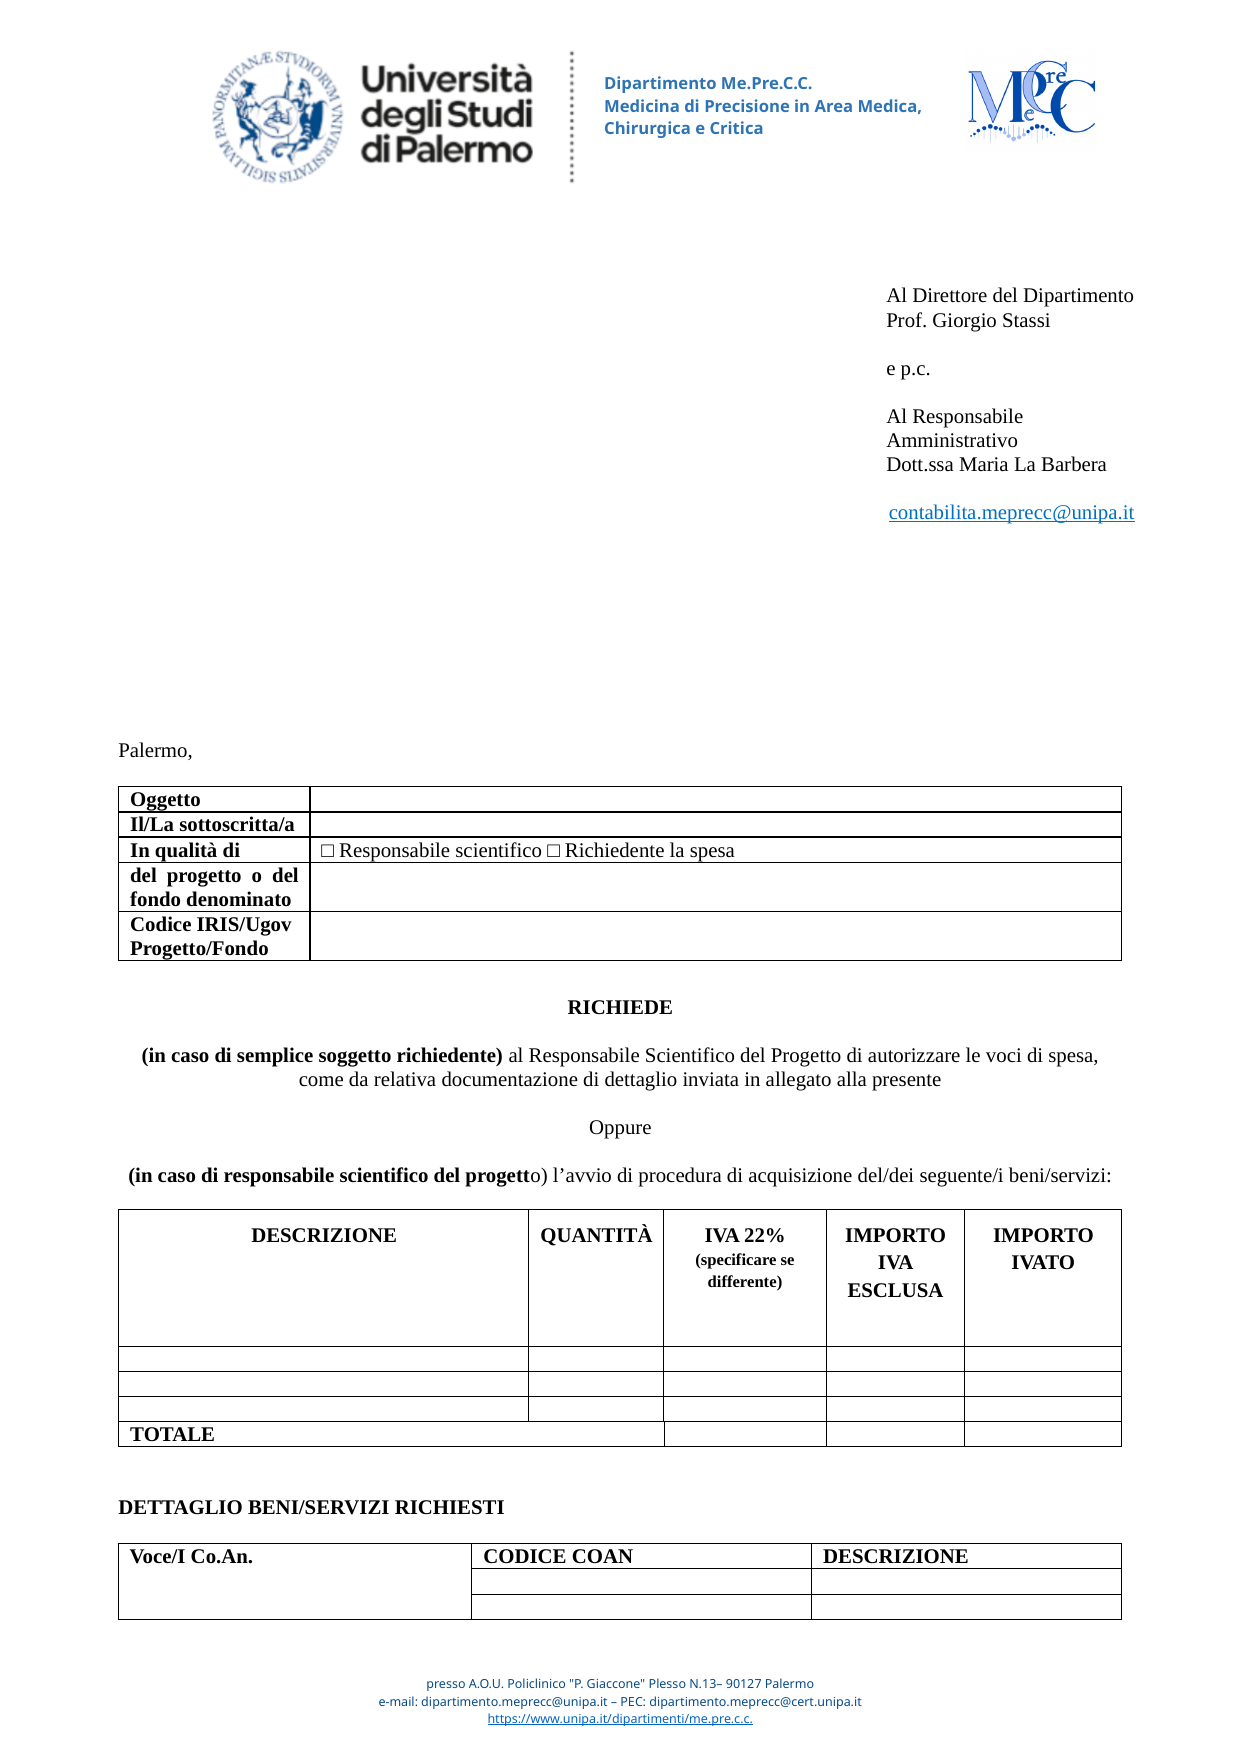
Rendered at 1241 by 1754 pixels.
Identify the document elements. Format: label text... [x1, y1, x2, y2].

text (in caso di semplice soggetto richiedente) al Responsabile Scientifico del Progetto di autorizzare le voci di spesa, come da relativa documentazione di dettaglio inviata in allegato alla presente [118, 1043, 1122, 1091]
table_cell [119, 1397, 528, 1421]
text RICHIEDE [118, 995, 1122, 1019]
table_header QUANTITÀ [529, 1210, 663, 1346]
table_header Voce/I Co.An. [119, 1544, 471, 1618]
text Al Responsabile Amministrativo [886, 404, 1152, 452]
table_header Oggetto [119, 787, 309, 811]
table_cell [311, 813, 1121, 836]
table_header DESCRIZIONE [812, 1544, 1121, 1568]
picture [964, 48, 1103, 153]
table_cell [529, 1397, 663, 1421]
picture [203, 48, 580, 185]
table_cell del progetto o del fondo denominato [119, 863, 309, 911]
text Dott.ssa Maria La Barbera [886, 452, 1152, 476]
table_cell [965, 1422, 1121, 1446]
table_cell [965, 1397, 1121, 1421]
table_cell In qualità di [119, 838, 309, 862]
table_header IMPORTO IVATO [965, 1210, 1121, 1346]
table_cell [472, 1569, 811, 1593]
table_header IMPORTO IVA ESCLUSA [827, 1210, 964, 1346]
table_cell [664, 1372, 826, 1396]
text e p.c. [886, 356, 1152, 380]
table_cell [827, 1397, 964, 1421]
text DETTAGLIO BENI/SERVIZI RICHIESTI [118, 1495, 1122, 1519]
table_cell Il/La sottoscritta/a [119, 813, 309, 836]
table_header IVA 22% (specificare se differente) [664, 1210, 826, 1346]
table_cell Codice IRIS/Ugov Progetto/Fondo [119, 912, 309, 960]
text contabilita.meprecc@unipa.it [842, 500, 1152, 524]
table_cell [664, 1397, 826, 1421]
table_cell [827, 1347, 964, 1371]
table_cell [812, 1595, 1121, 1618]
table_cell [311, 912, 1121, 960]
text (in caso di responsabile scientifico del progetto) l’avvio di procedura di acquisizione del/dei seguente/i beni/servizi: [118, 1163, 1122, 1187]
table_cell [665, 1422, 826, 1446]
text Oppure [118, 1115, 1122, 1139]
text Al Direttore del Dipartimento [886, 283, 1152, 307]
table_header CODICE COAN [472, 1544, 811, 1568]
table_cell [664, 1347, 826, 1371]
text Prof. Giorgio Stassi [886, 307, 1152, 332]
table_header DESCRIZIONE [119, 1210, 528, 1346]
table_cell [965, 1347, 1121, 1371]
table_cell [311, 863, 1121, 911]
table_cell [119, 1347, 528, 1371]
table_cell [965, 1372, 1121, 1396]
text Palermo, [118, 738, 1122, 762]
table_cell [472, 1595, 811, 1618]
table_header [311, 787, 1121, 811]
table_cell [827, 1422, 964, 1446]
table_cell [529, 1347, 663, 1371]
table_cell □ Responsabile scientifico □ Richiedente la spesa [311, 838, 1121, 862]
table_cell [827, 1372, 964, 1396]
table_cell [812, 1569, 1121, 1593]
table_cell [529, 1372, 663, 1396]
table_cell TOTALE [119, 1422, 664, 1446]
table_cell [119, 1372, 528, 1396]
